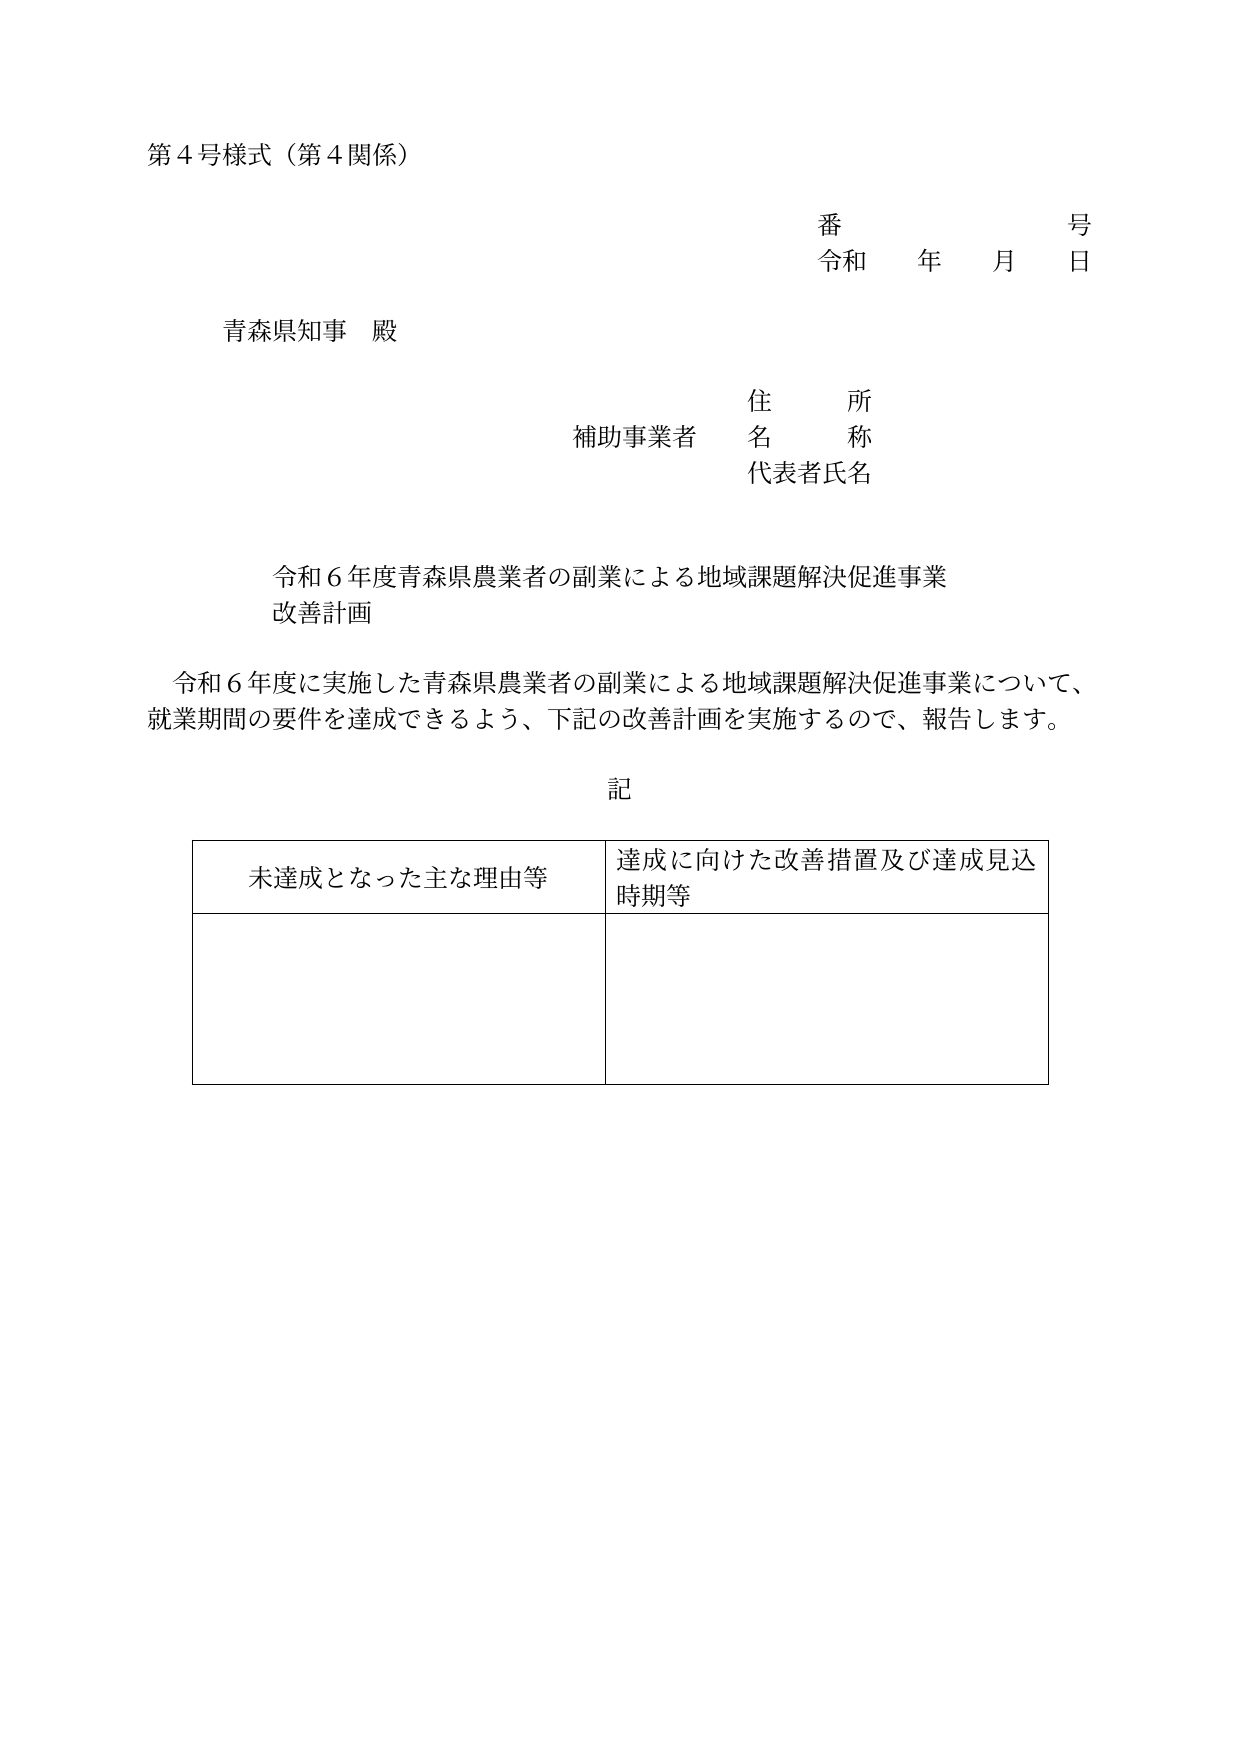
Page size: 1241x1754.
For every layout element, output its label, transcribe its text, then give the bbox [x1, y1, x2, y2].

text 第４号様式（第４関係） [148, 136, 1092, 172]
text 補助事業者 名 称 [148, 418, 1092, 454]
text 令和６年度に実施した青森県農業者の副業による地域課題解決促進事業について、就業期間の要件を達成できるよう、下記の改善計画を実施するので、報告します。 [148, 664, 1092, 736]
table_cell [193, 914, 605, 1084]
text 代表者氏名 [148, 454, 1092, 489]
table_cell [606, 914, 1048, 1084]
text 令和６年度青森県農業者の副業による地域課題解決促進事業 [148, 558, 1092, 594]
text 住 所 [148, 382, 1092, 418]
text 改善計画 [148, 594, 1092, 629]
subtitle 記 [148, 769, 1092, 806]
text 令和 年 月 日 [148, 242, 1092, 278]
table_header 未達成となった主な理由等 [193, 841, 605, 912]
text 青森県知事 殿 [148, 312, 1092, 348]
table_header 達成に向けた改善措置及び達成見込時期等 [606, 841, 1048, 912]
text 番 号 [148, 206, 1092, 242]
